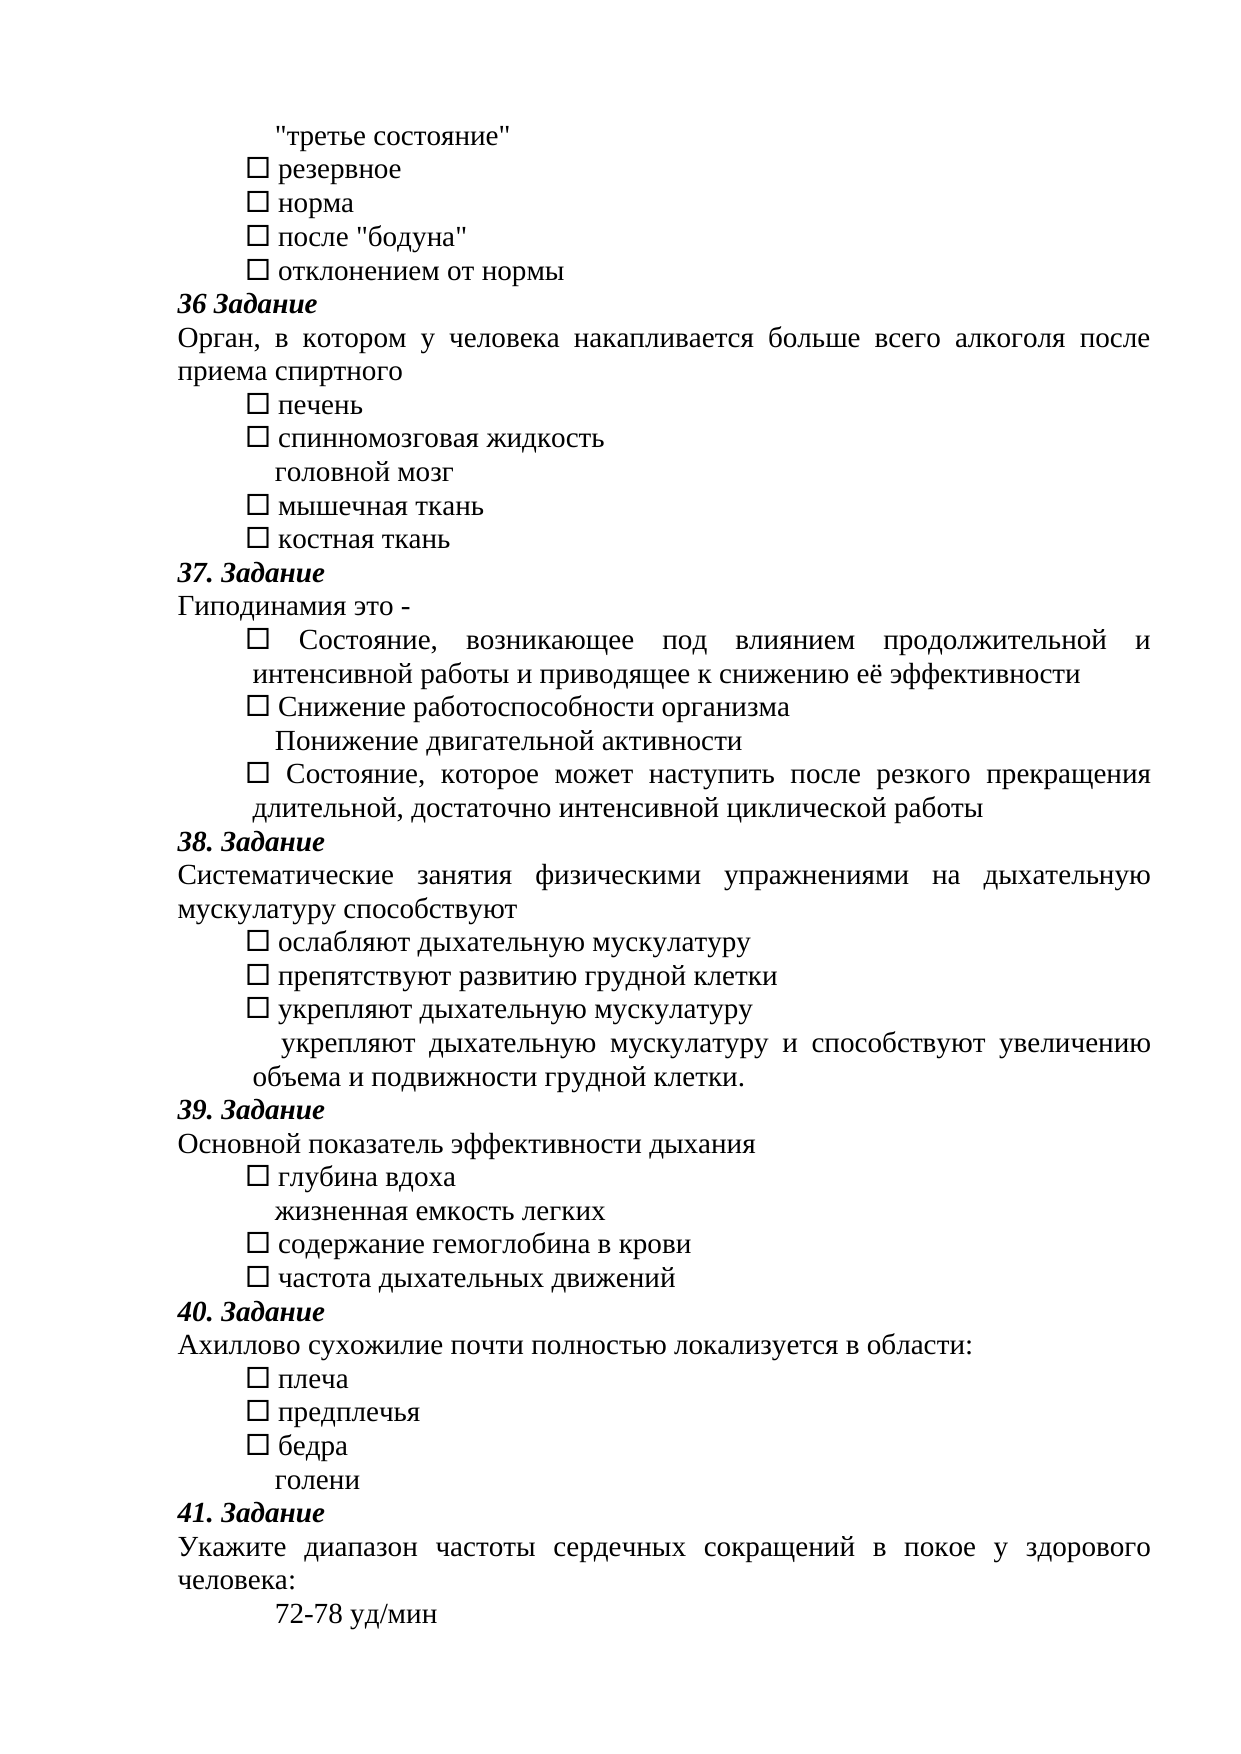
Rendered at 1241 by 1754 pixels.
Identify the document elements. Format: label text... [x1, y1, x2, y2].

text  72-78 уд/мин [245, 1596, 1152, 1629]
text Орган, в котором у человека накапливается больше всего алкоголя после приема спиртного [177, 320, 1152, 387]
text резервное [245, 152, 1152, 185]
text 39. Задание [177, 1092, 1152, 1126]
text костная ткань [245, 521, 1152, 555]
text бедра [245, 1428, 1152, 1462]
text отклонением от нормы [245, 253, 1152, 286]
text мышечная ткань [245, 488, 1152, 521]
text  жизненная емкость легких [245, 1193, 1152, 1227]
text норма [245, 185, 1152, 219]
text Гиподинамия это - [177, 588, 1152, 622]
text 37. Задание [177, 555, 1152, 588]
text  укрепляют дыхательную мускулатуру и способствуют увеличению объема и подвижности грудной клетки. [245, 1025, 1152, 1092]
text 41. Задание [177, 1495, 1152, 1529]
text Укажите диапазон частоты сердечных сокращений в покое у здорового человека: [177, 1529, 1152, 1596]
text после "бодуна" [245, 219, 1152, 253]
text Снижение работоспособности организма [245, 689, 1152, 723]
text глубина вдоха [245, 1159, 1152, 1193]
text предплечья [245, 1394, 1152, 1428]
text укрепляют дыхательную мускулатуру [245, 992, 1152, 1025]
text  Понижение двигательной активности [245, 723, 1152, 756]
text печень [245, 387, 1152, 421]
text  "третье состояние" [245, 118, 1152, 152]
text спинномозговая жидкость [245, 421, 1152, 454]
text плеча [245, 1361, 1152, 1394]
text Систематические занятия физическими упражнениями на дыхательную мускулатуру способствуют [177, 857, 1152, 924]
text 38. Задание [177, 824, 1152, 857]
text 40. Задание [177, 1294, 1152, 1327]
text Ахиллово сухожилие почти полностью локализуется в области: [177, 1327, 1152, 1361]
text препятствуют развитию грудной клетки [245, 958, 1152, 992]
text Состояние, возникающее под влиянием продолжительной и интенсивной работы и приводящее к снижению её эффективности [245, 622, 1152, 689]
text ослабляют дыхательную мускулатуру [245, 924, 1152, 958]
text частота дыхательных движений [245, 1260, 1152, 1294]
text Состояние, которое может наступить после резкого прекращения длительной, достаточно интенсивной циклической работы [245, 756, 1152, 824]
text Основной показатель эффективности дыхания [177, 1126, 1152, 1159]
text 36 Задание [177, 286, 1152, 320]
text  головной мозг [245, 454, 1152, 488]
text содержание гемоглобина в крови [245, 1227, 1152, 1260]
text  голени [245, 1462, 1152, 1495]
